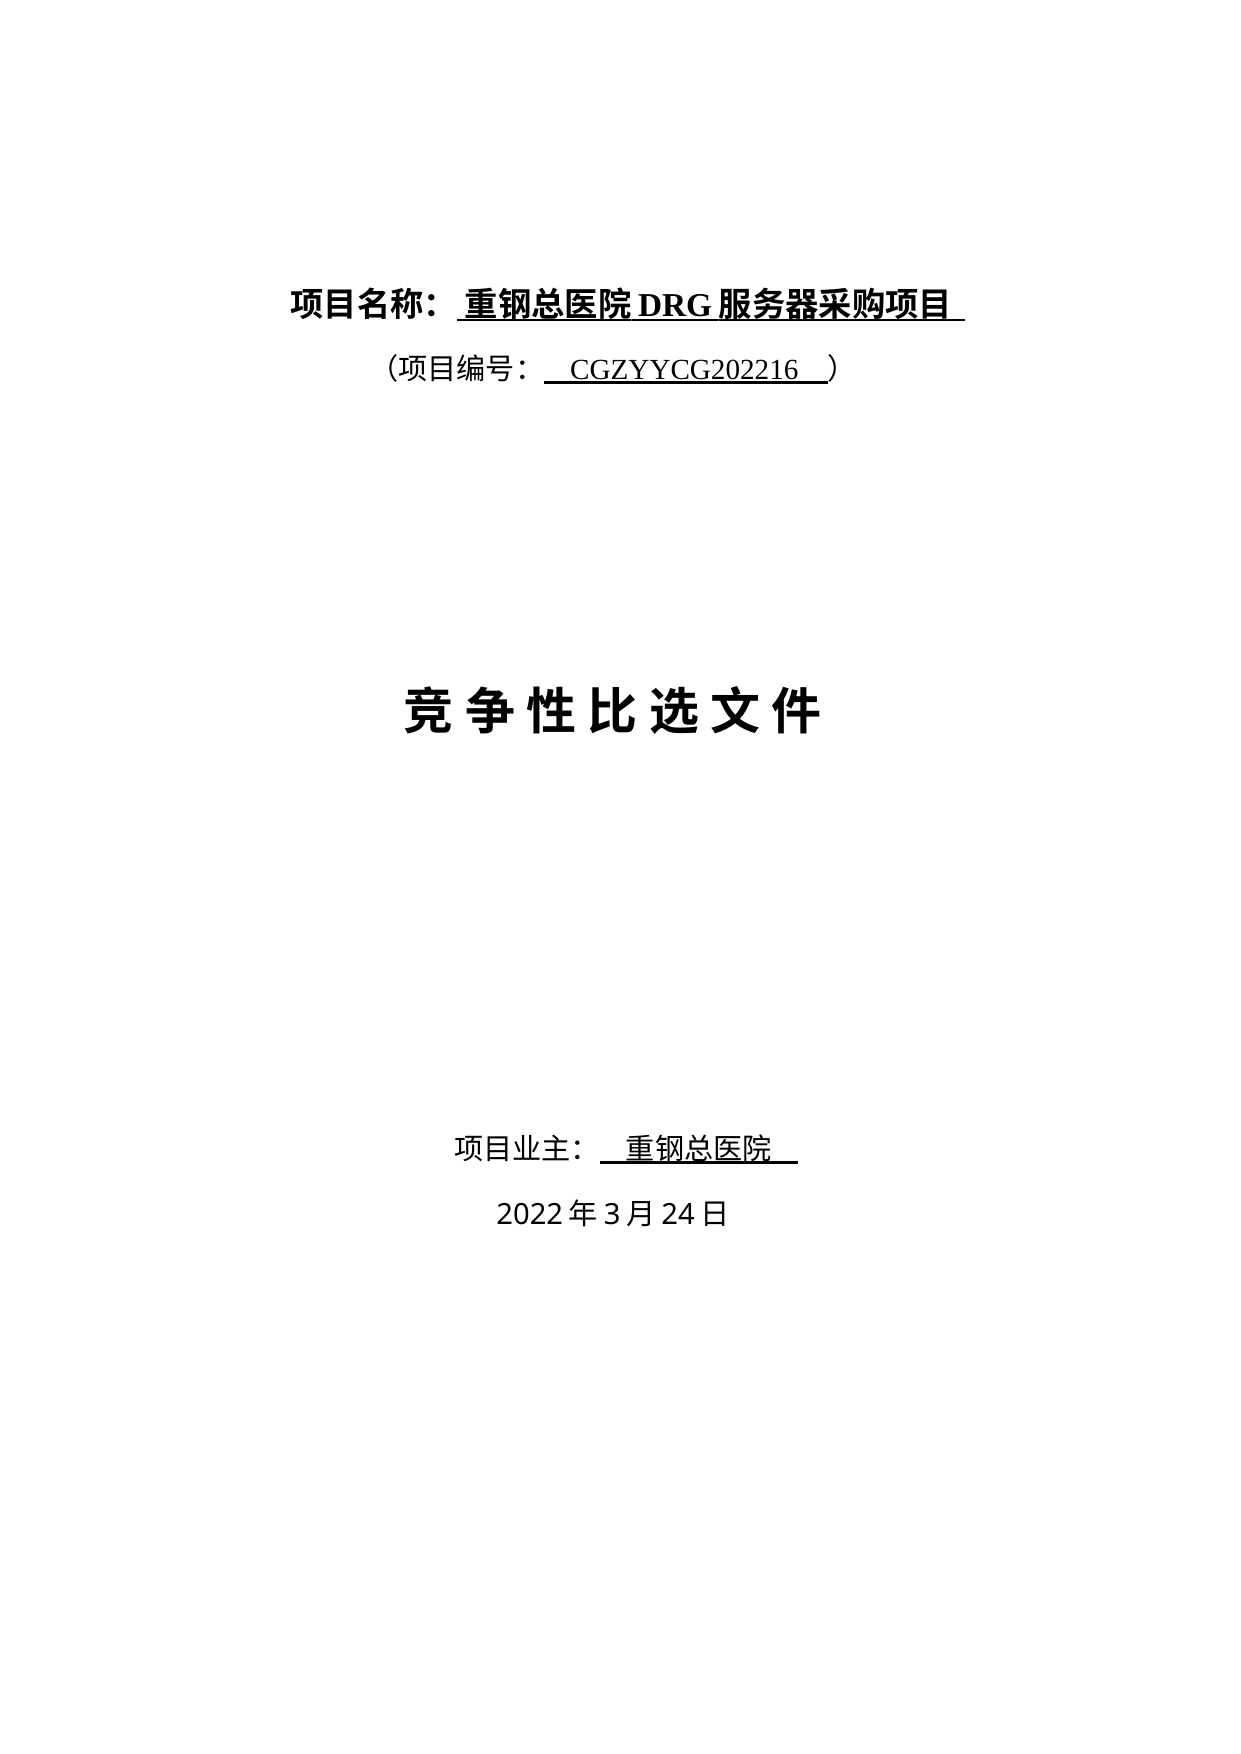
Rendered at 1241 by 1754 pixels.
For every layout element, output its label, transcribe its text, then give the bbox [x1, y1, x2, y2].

text （项目编号： CGZYYCG202216 ） [118, 334, 1107, 399]
text 竞 争 性 比 选 文 件 [118, 659, 1107, 756]
text 2022年3月24日 [118, 1179, 1107, 1244]
text 项目名称： 重钢总医院DRG服务器采购项目 [118, 269, 1107, 334]
text 项目业主： 重钢总医院 [118, 1114, 1107, 1179]
